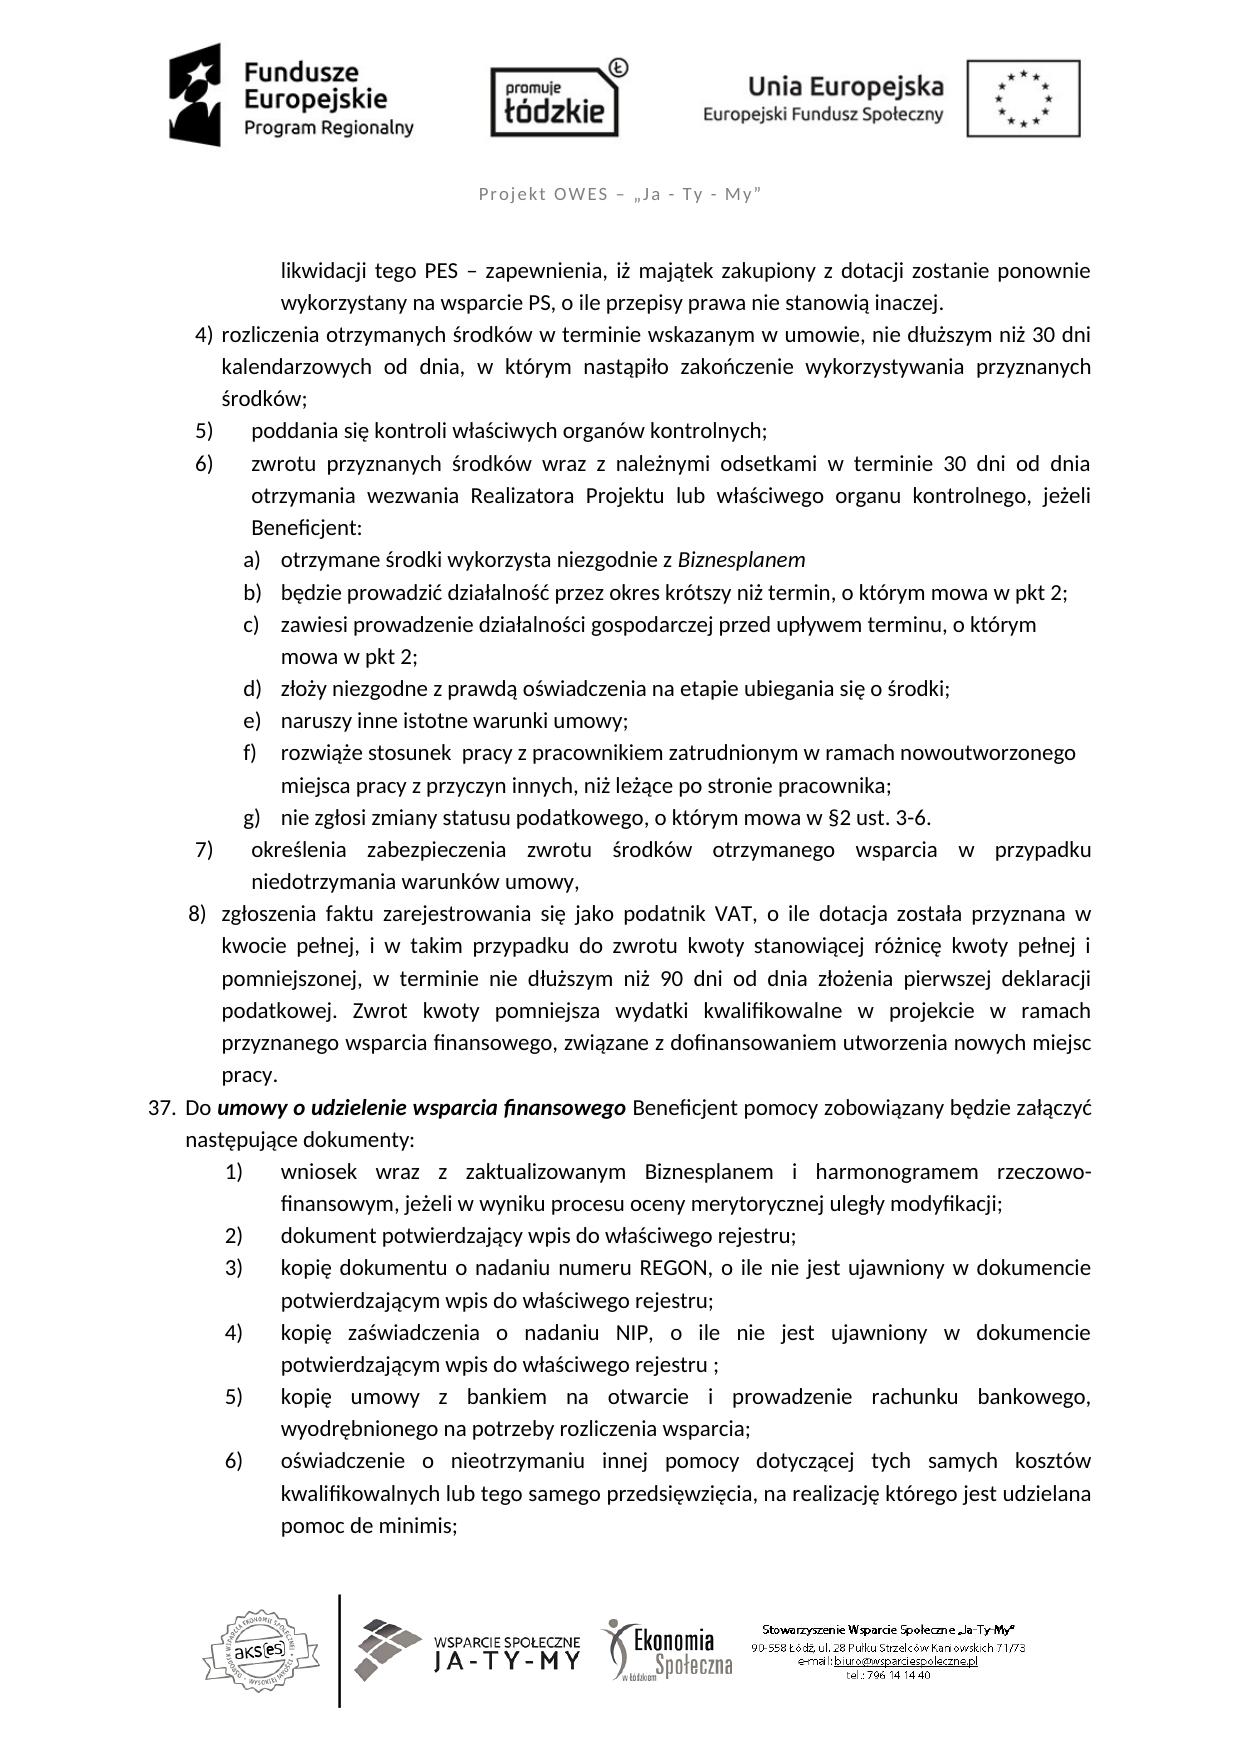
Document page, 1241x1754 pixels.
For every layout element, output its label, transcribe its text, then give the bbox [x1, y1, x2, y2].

list zgłoszenia faktu zarejestrowania się jako podatnik VAT, o ile dotacja została przyznana w kwocie pełnej, i w takim przypadku do zwrotu kwoty stanowiącej różnicę kwoty pełnej i pomniejszonej, w terminie nie dłuższym niż 90 dni od dnia złożenia pierwszej deklaracji podatkowej. Zwrot kwoty pomniejsza wydatki kwalifikowalne w projekcie w ramach przyznanego wsparcia finansowego, związane z dofinansowaniem utworzenia nowych miejsc pracy. [207, 899, 1093, 1088]
list naruszy inne istotne warunki umowy; [243, 706, 1093, 734]
list złoży niezgodne z prawdą oświadczenia na etapie ubiegania się o środki; [243, 674, 1093, 702]
list nie zgłosi zmiany statusu podatkowego, o którym mowa w §2 ust. 3-6. [243, 803, 1093, 831]
list otrzymane środki wykorzysta niezgodnie z Biznesplanem [243, 545, 1093, 573]
list oświadczenie o nieotrzymaniu innej pomocy dotyczącej tych samych kosztów kwalifikowalnych lub tego samego przedsięwzięcia, na realizację którego jest udzielana pomoc de minimis; [243, 1447, 1093, 1539]
list wniosek wraz z zaktualizowanym Biznesplanem i harmonogramem rzeczowo-finansowym, jeżeli w wyniku procesu oceny merytorycznej uległy modyfikacji; [243, 1157, 1093, 1217]
list dokument potwierdzający wpis do właściwego rejestru; [243, 1221, 1093, 1249]
list zawiesi prowadzenie działalności gospodarczej przed upływem terminu, o którym mowa w pkt 2; [243, 610, 1093, 670]
picture [147, 1580, 1093, 1718]
list kopię umowy z bankiem na otwarcie i prowadzenie rachunku bankowego, wyodrębnionego na potrzeby rozliczenia wsparcia; [243, 1382, 1093, 1442]
picture [150, 6, 1096, 186]
list kopię dokumentu o nadaniu numeru REGON, o ile nie jest ujawniony w dokumencie potwierdzającym wpis do właściwego rejestru; [243, 1253, 1093, 1314]
list określenia zabezpieczenia zwrotu środków otrzymanego wsparcia w przypadku niedotrzymania warunków umowy, [213, 835, 1093, 895]
list zwrotu przyznanych środków wraz z należnymi odsetkami w terminie 30 dni od dnia otrzymania wezwania Realizatora Projektu lub właściwego organu kontrolnego, jeżeli Beneficjent: [213, 449, 1093, 541]
list kopię zaświadczenia o nadaniu NIP, o ile nie jest ujawniony w dokumencie potwierdzającym wpis do właściwego rejestru ; [243, 1318, 1093, 1378]
list Do umowy o udzielenie wsparcia finansowego Beneficjent pomocy zobowiązany będzie załączyć następujące dokumenty: [148, 1093, 1093, 1153]
list rozliczenia otrzymanych środków w terminie wskazanym w umowie, nie dłuższym niż 30 dni kalendarzowych od dnia, w którym nastąpiło zakończenie wykorzystywania przyznanych środków; [213, 320, 1093, 412]
list poddania się kontroli właściwych organów kontrolnych; [213, 417, 1093, 445]
list będzie prowadzić działalność przez okres krótszy niż termin, o którym mowa w pkt 2; [243, 578, 1093, 606]
list rozwiąże stosunek pracy z pracownikiem zatrudnionym w ramach nowoutworzonego miejsca pracy z przyczyn innych, niż leżące po stronie pracownika; [243, 738, 1093, 799]
